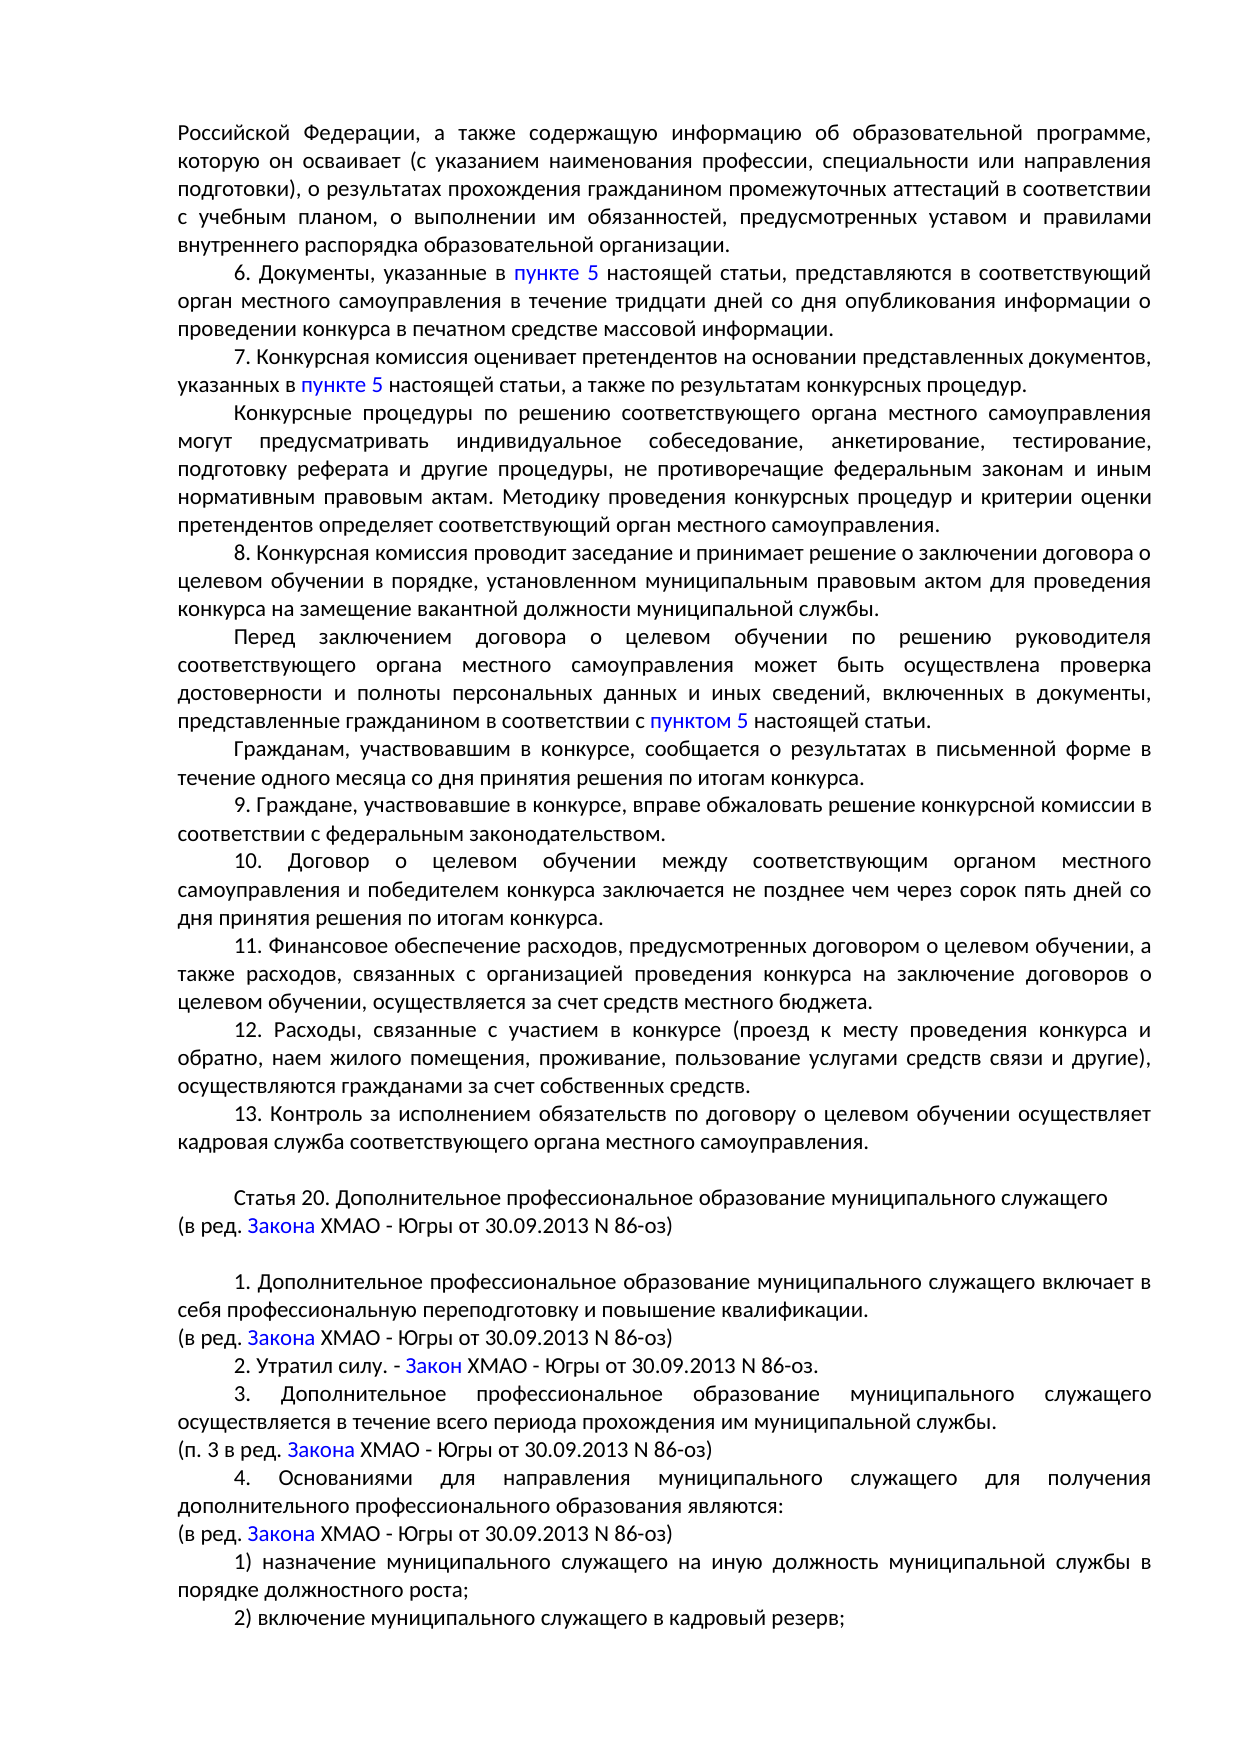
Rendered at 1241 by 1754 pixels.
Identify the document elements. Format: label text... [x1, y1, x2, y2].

text Конкурсные процедуры по решению соответствующего органа местного самоуправления могут предусматривать индивидуальное собеседование, анкетирование, тестирование, подготовку реферата и другие процедуры, не противоречащие федеральным законам и иным нормативным правовым актам. Методику проведения конкурсных процедур и критерии оценки претендентов определяет соответствующий орган местного самоуправления. [177, 398, 1152, 538]
text 2) включение муниципального служащего в кадровый резерв; [177, 1603, 1152, 1631]
text 3. Дополнительное профессиональное образование муниципального служащего осуществляется в течение всего периода прохождения им муниципальной службы. [177, 1379, 1152, 1435]
text Статья 20. Дополнительное профессиональное образование муниципального служащего [177, 1183, 1152, 1211]
text 7. Конкурсная комиссия оценивает претендентов на основании представленных документов, указанных в пункте 5 настоящей статьи, а также по результатам конкурсных процедур. [177, 342, 1152, 398]
text Гражданам, участвовавшим в конкурсе, сообщается о результатах в письменной форме в течение одного месяца со дня принятия решения по итогам конкурса. [177, 734, 1152, 791]
text 8. Конкурсная комиссия проводит заседание и принимает решение о заключении договора о целевом обучении в порядке, установленном муниципальным правовым актом для проведения конкурса на замещение вакантной должности муниципальной службы. [177, 538, 1152, 622]
text (п. 3 в ред. Закона ХМАО - Югры от 30.09.2013 N 86-оз) [177, 1435, 1152, 1463]
text 13. Контроль за исполнением обязательств по договору о целевом обучении осуществляет кадровая служба соответствующего органа местного самоуправления. [177, 1099, 1152, 1155]
text 12. Расходы, связанные с участием в конкурсе (проезд к месту проведения конкурса и обратно, наем жилого помещения, проживание, пользование услугами средств связи и другие), осуществляются гражданами за счет собственных средств. [177, 1015, 1152, 1099]
text 2. Утратил силу. - Закон ХМАО - Югры от 30.09.2013 N 86-оз. [177, 1351, 1152, 1379]
text (в ред. Закона ХМАО - Югры от 30.09.2013 N 86-оз) [177, 1519, 1152, 1547]
text Перед заключением договора о целевом обучении по решению руководителя соответствующего органа местного самоуправления может быть осуществлена проверка достоверности и полноты персональных данных и иных сведений, включенных в документы, представленные гражданином в соответствии с пунктом 5 настоящей статьи. [177, 622, 1152, 734]
text 6. Документы, указанные в пункте 5 настоящей статьи, представляются в соответствующий орган местного самоуправления в течение тридцати дней со дня опубликования информации о проведении конкурса в печатном средстве массовой информации. [177, 258, 1152, 342]
text 11. Финансовое обеспечение расходов, предусмотренных договором о целевом обучении, а также расходов, связанных с организацией проведения конкурса на заключение договоров о целевом обучении, осуществляется за счет средств местного бюджета. [177, 931, 1152, 1015]
text (в ред. Закона ХМАО - Югры от 30.09.2013 N 86-оз) [177, 1323, 1152, 1351]
text 9. Граждане, участвовавшие в конкурсе, вправе обжаловать решение конкурсной комиссии в соответствии с федеральным законодательством. [177, 791, 1152, 847]
text 4. Основаниями для направления муниципального служащего для получения дополнительного профессионального образования являются: [177, 1463, 1152, 1519]
text 1. Дополнительное профессиональное образование муниципального служащего включает в себя профессиональную переподготовку и повышение квалификации. [177, 1267, 1152, 1323]
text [177, 118, 1152, 258]
text (в ред. Закона ХМАО - Югры от 30.09.2013 N 86-оз) [177, 1211, 1152, 1239]
text 10. Договор о целевом обучении между соответствующим органом местного самоуправления и победителем конкурса заключается не позднее чем через сорок пять дней со дня принятия решения по итогам конкурса. [177, 847, 1152, 931]
text 1) назначение муниципального служащего на иную должность муниципальной службы в порядке должностного роста; [177, 1547, 1152, 1603]
